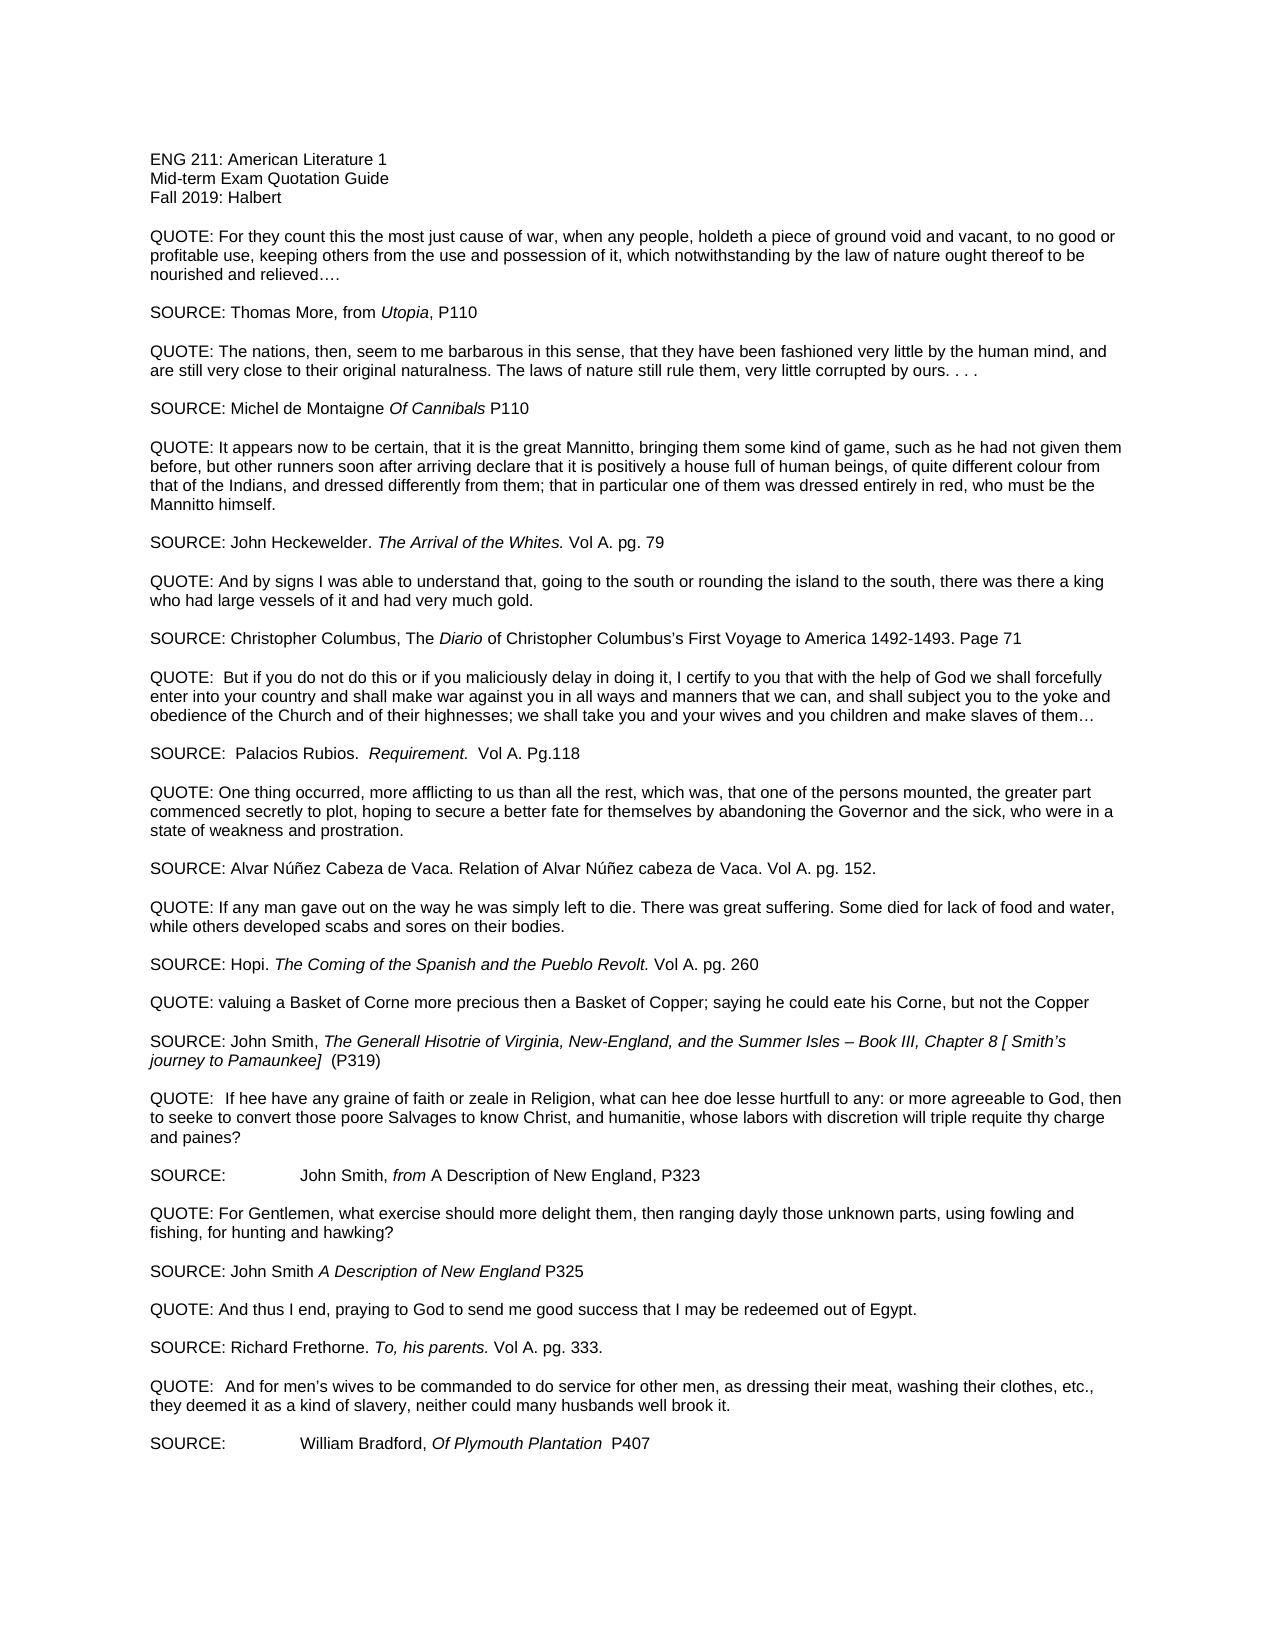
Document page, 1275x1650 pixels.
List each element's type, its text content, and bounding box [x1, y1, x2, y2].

text SOURCE: Thomas More, from Utopia, P110 [150, 303, 1125, 322]
text QUOTE: The nations, then, seem to me barbarous in this sense, that they have been fashioned very little by the human mind, and are still very close to their original naturalness. The laws of nature still rule them, very little corrupted by ours. . . . [150, 342, 1125, 380]
text SOURCE: Palacios Rubios. Requirement. Vol A. Pg.118 [150, 744, 1125, 763]
text QUOTE: But if you do not do this or if you maliciously delay in doing it, I certify to you that with the help of God we shall forcefully enter into your country and shall make war against you in all ways and manners that we can, and shall subject you to the yoke and obedience of the Church and of their highnesses; we shall take you and your wives and you children and make slaves of them… [150, 667, 1125, 725]
text SOURCE: Alvar Núñez Cabeza de Vaca. Relation of Alvar Núñez cabeza de Vaca. Vol A. pg. 152. [150, 859, 1125, 878]
text QUOTE: And thus I end, praying to God to send me good success that I may be redeemed out of Egypt. [150, 1300, 1125, 1319]
text SOURCE: Richard Frethorne. To, his parents. Vol A. pg. 333. [150, 1338, 1125, 1357]
text QUOTE: And by signs I was able to understand that, going to the south or rounding the island to the south, there was there a king who had large vessels of it and had very much gold. [150, 572, 1125, 610]
text Mid-term Exam Quotation Guide [150, 169, 1125, 188]
text SOURCE: William Bradford, Of Plymouth Plantation P407 [150, 1434, 1125, 1453]
text SOURCE: John Smith, from A Description of New England, P323 [150, 1166, 1125, 1185]
text SOURCE: John Smith A Description of New England P325 [150, 1262, 1125, 1281]
text QUOTE: One thing occurred, more afflicting to us than all the rest, which was, that one of the persons mounted, the greater part commenced secretly to plot, hoping to secure a better fate for themselves by abandoning the Governor and the sick, who were in a state of weakness and prostration. [150, 782, 1125, 840]
text QUOTE: It appears now to be certain, that it is the great Mannitto, bringing them some kind of game, such as he had not given them before, but other runners soon after arriving declare that it is positively a house full of human beings, of quite different colour from that of the Indians, and dressed differently from them; that in particular one of them was dressed entirely in red, who must be the Mannitto himself. [150, 437, 1125, 514]
text ENG 211: American Literature 1 [150, 150, 1125, 169]
text Fall 2019: Halbert [150, 188, 1125, 207]
text QUOTE: valuing a Basket of Corne more precious then a Basket of Copper; saying he could eate his Corne, but not the Copper [150, 993, 1125, 1012]
text SOURCE: Michel de Montaigne Of Cannibals P110 [150, 399, 1125, 418]
text QUOTE: If hee have any graine of faith or zeale in Religion, what can hee doe lesse hurtfull to any: or more agreeable to God, then to seeke to convert those poore Salvages to know Christ, and humanitie, whose labors with discretion will triple requite thy charge and paines? [150, 1089, 1125, 1147]
text QUOTE: And for men’s wives to be commanded to do service for other men, as dressing their meat, washing their clothes, etc., they deemed it as a kind of slavery, neither could many husbands well brook it. [150, 1377, 1125, 1415]
text QUOTE: If any man gave out on the way he was simply left to die. There was great suffering. Some died for lack of food and water, while others developed scabs and sores on their bodies. [150, 897, 1125, 936]
text QUOTE: For Gentlemen, what exercise should more delight them, then ranging dayly those unknown parts, using fowling and fishing, for hunting and hawking? [150, 1204, 1125, 1242]
text SOURCE: John Smith, The Generall Hisotrie of Virginia, New-England, and the Summer Isles – Book III, Chapter 8 [ Smith’s journey to Pamaunkee] (P319) [150, 1032, 1125, 1070]
text SOURCE: John Heckewelder. The Arrival of the Whites. Vol A. pg. 79 [150, 533, 1125, 552]
text SOURCE: Christopher Columbus, The Diario of Christopher Columbus’s First Voyage to America 1492-1493. Page 71 [150, 629, 1125, 648]
text SOURCE: Hopi. The Coming of the Spanish and the Pueblo Revolt. Vol A. pg. 260 [150, 955, 1125, 974]
text QUOTE: For they count this the most just cause of war, when any people, holdeth a piece of ground void and vacant, to no good or profitable use, keeping others from the use and possession of it, which notwithstanding by the law of nature ought thereof to be nourished and relieved…. [150, 227, 1125, 284]
